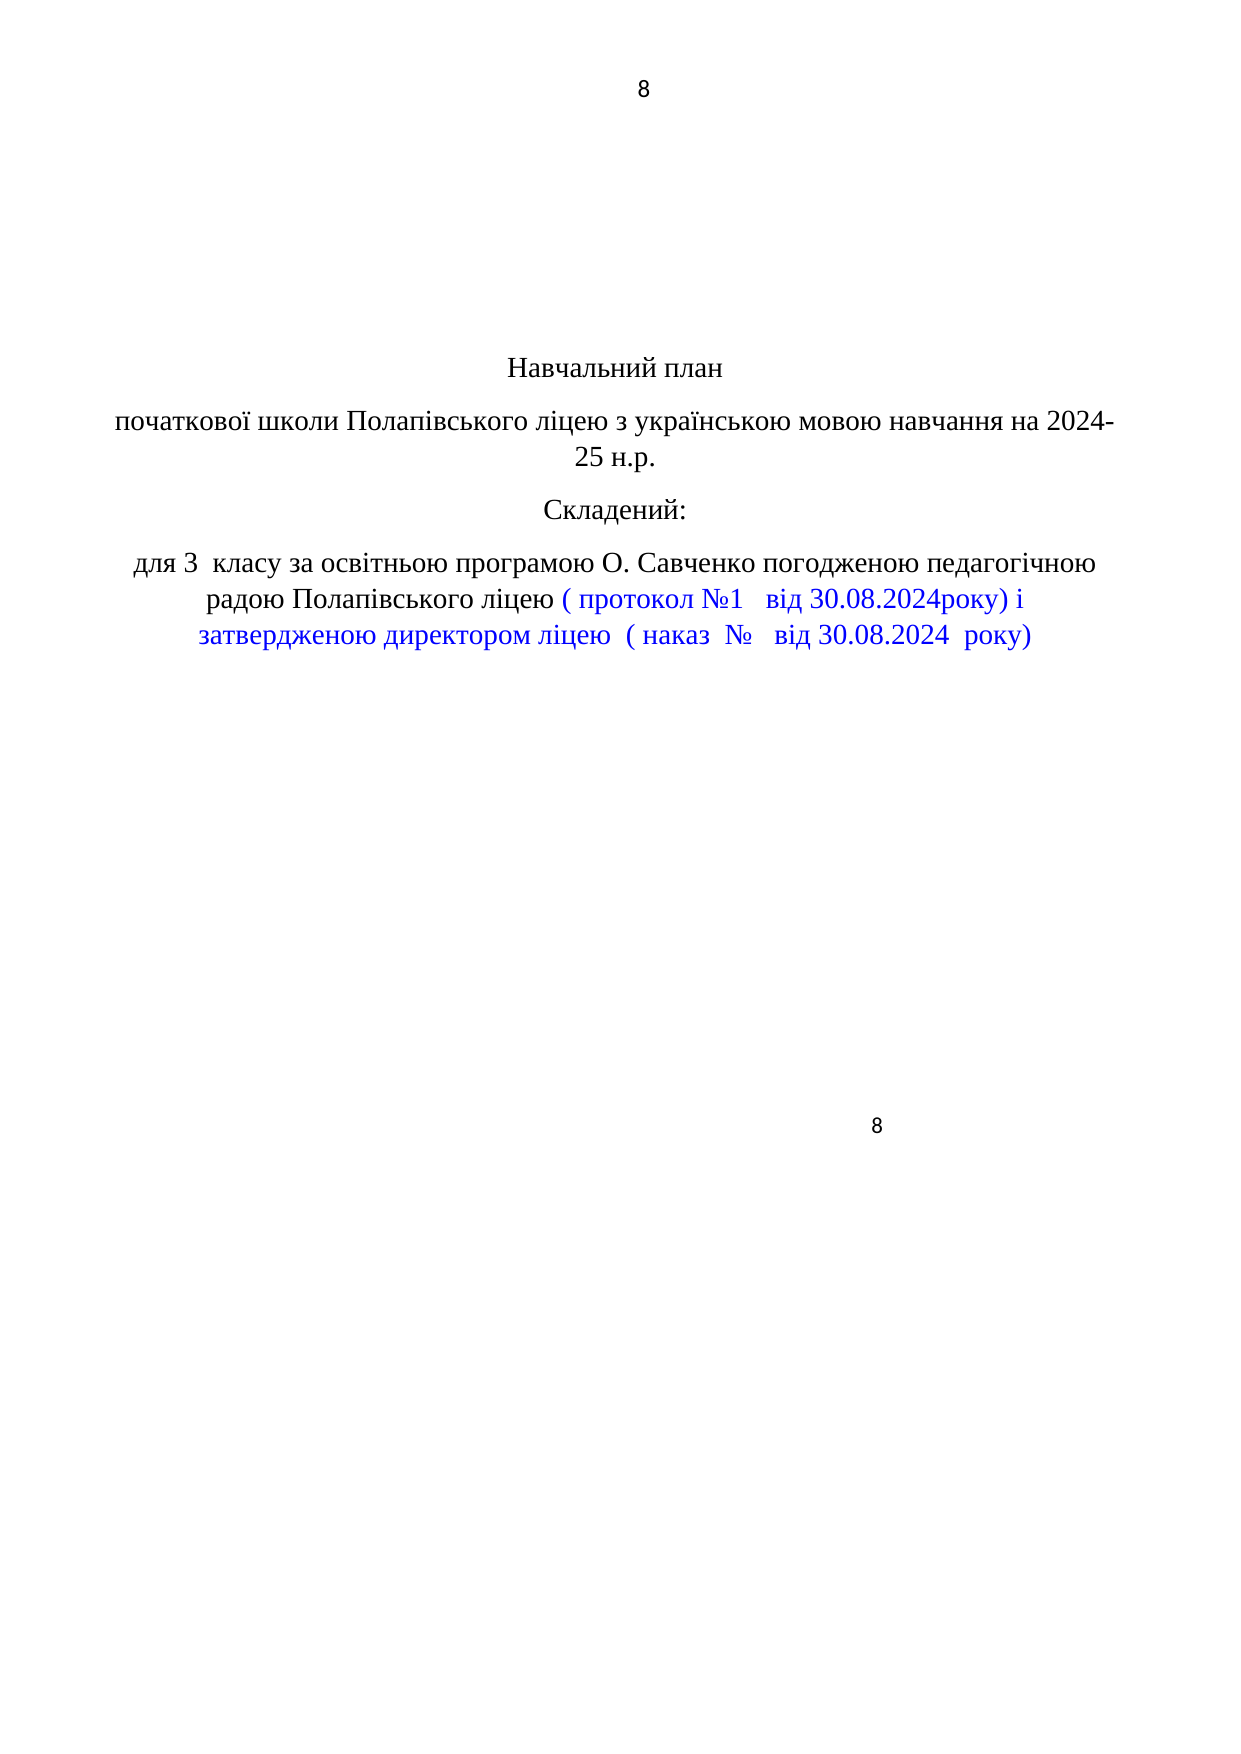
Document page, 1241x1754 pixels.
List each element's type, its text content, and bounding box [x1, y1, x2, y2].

text Навчальний план [114, 350, 1115, 384]
text Складений: [114, 492, 1115, 526]
text для 3 класу за освітньою програмою О. Савченко погодженою педагогічною радою Полапівського ліцею ( протокол №1 від 30.08.2024року) і затвердженою директором ліцею ( наказ № від 30.08.2024 року) [114, 545, 1115, 651]
text початкової школи Полапівського ліцею з українською мовою навчання на 2024-25 н.р. [114, 403, 1115, 473]
